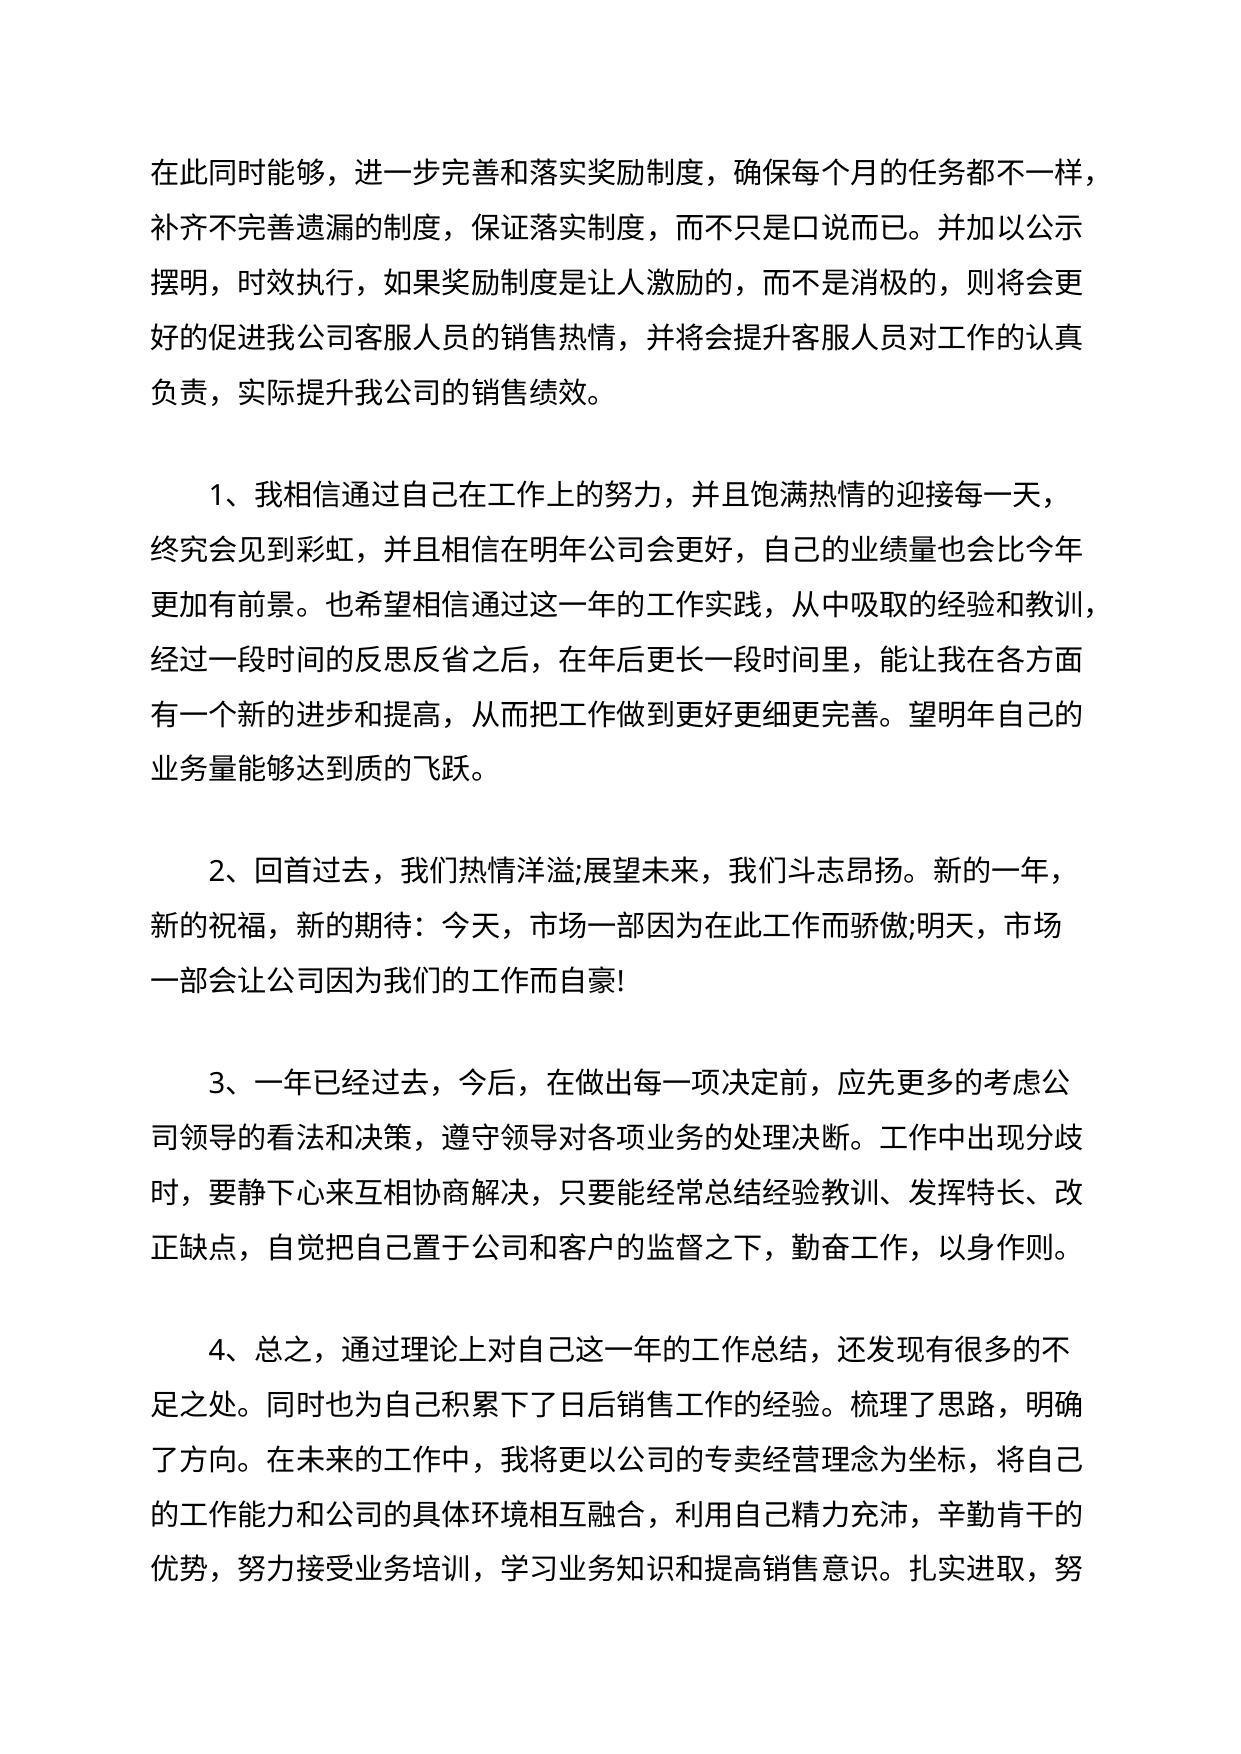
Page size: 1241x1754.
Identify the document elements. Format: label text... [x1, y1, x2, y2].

text 1、我相信通过自己在工作上的努力，并且饱满热情的迎接每一天，终究会见到彩虹，并且相信在明年公司会更好，自己的业绩量也会比今年更加有前景。也希望相信通过这一年的工作实践，从中吸取的经验和教训，经过一段时间的反思反省之后，在年后更长一段时间里，能让我在各方面有一个新的进步和提高，从而把工作做到更好更细更完善。望明年自己的业务量能够达到质的飞跃。 [150, 471, 1090, 788]
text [150, 1326, 1090, 1588]
text 3、一年已经过去，今后，在做出每一项决定前，应先更多的考虑公司领导的看法和决策，遵守领导对各项业务的处理决断。工作中出现分歧时，要静下心来互相协商解决，只要能经常总结经验教训、发挥特长、改正缺点，自觉把自己置于公司和客户的监督之下，勤奋工作，以身作则。 [150, 1060, 1090, 1267]
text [150, 150, 1090, 412]
text 2、回首过去，我们热情洋溢;展望未来，我们斗志昂扬。新的一年，新的祝福，新的期待：今天，市场一部因为在此工作而骄傲;明天，市场一部会让公司因为我们的工作而自豪! [150, 848, 1090, 1000]
